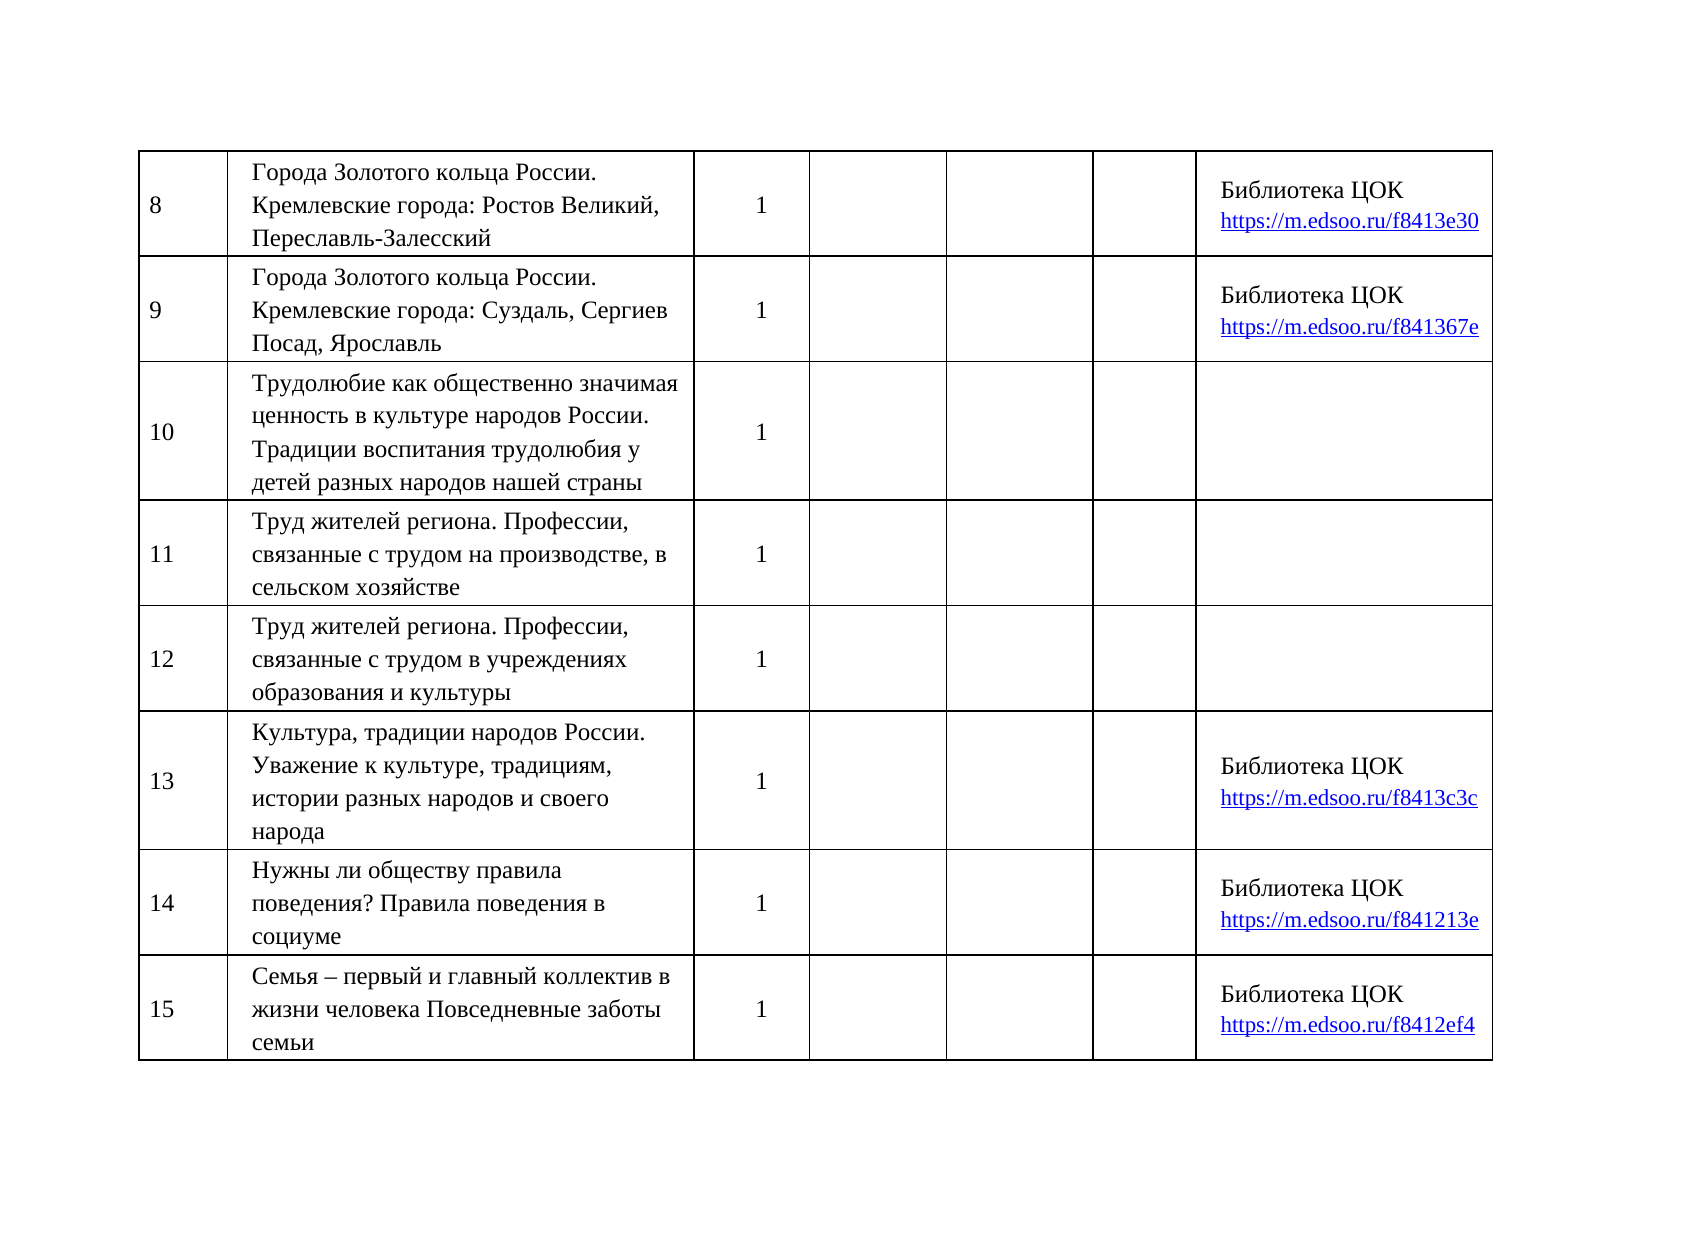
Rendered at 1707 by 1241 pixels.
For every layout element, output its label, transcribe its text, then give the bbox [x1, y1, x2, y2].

table_cell [810, 152, 946, 255]
table_cell 1 [695, 606, 809, 710]
table_cell 11 [140, 501, 227, 605]
table_cell [1094, 606, 1195, 710]
table_cell [1094, 257, 1195, 361]
table_cell 9 [140, 257, 227, 361]
table_cell 14 [140, 850, 227, 954]
table_cell 1 [695, 501, 809, 605]
table_cell Трудолюбие как общественно значимая ценность в культуре народов России. Традиции воспитания трудолюбия у детей разных народов нашей страны [228, 362, 693, 499]
table_cell Труд жителей региона. Профессии, связанные с трудом на производстве, в сельском хозяйстве [228, 501, 693, 605]
table_cell 1 [695, 712, 809, 848]
table_cell [810, 257, 946, 361]
table_cell [947, 606, 1092, 710]
table_cell Города Золотого кольца России. Кремлевские города: Суздаль, Сергиев Посад, Ярославль [228, 257, 693, 361]
table_cell [947, 501, 1092, 605]
table_cell Библиотека ЦОК https://m.edsoo.ru/f8413e30 [1197, 152, 1492, 255]
table_cell [1094, 850, 1195, 954]
table_cell [810, 606, 946, 710]
table_cell [947, 362, 1092, 499]
table_cell [1094, 362, 1195, 499]
table_cell Нужны ли обществу правила поведения? Правила поведения в социуме [228, 850, 693, 954]
table_cell 1 [695, 956, 809, 1059]
table_cell [810, 956, 946, 1059]
table_cell [947, 152, 1092, 255]
table_cell Города Золотого кольца России. Кремлевские города: Ростов Великий, Переславль-Залесский [228, 152, 693, 255]
table_cell [1094, 712, 1195, 848]
table_cell 8 [140, 152, 227, 255]
table_cell [1197, 501, 1492, 605]
table_cell [810, 362, 946, 499]
table_cell [810, 850, 946, 954]
table_cell [947, 850, 1092, 954]
table_cell [810, 501, 946, 605]
table_cell [810, 712, 946, 848]
table_cell 13 [140, 712, 227, 848]
table_cell [1197, 362, 1492, 499]
table_cell 1 [695, 850, 809, 954]
table_cell [1197, 606, 1492, 710]
table_cell [947, 956, 1092, 1059]
table_cell Библиотека ЦОК https://m.edsoo.ru/f8413c3c [1197, 712, 1492, 848]
table_cell 1 [695, 152, 809, 255]
table_cell 10 [140, 362, 227, 499]
table_cell [947, 712, 1092, 848]
table_cell [1094, 152, 1195, 255]
table_cell Труд жителей региона. Профессии, связанные с трудом в учреждениях образования и культуры [228, 606, 693, 710]
table_cell Библиотека ЦОК https://m.edsoo.ru/f841367e [1197, 257, 1492, 361]
table_cell [1094, 501, 1195, 605]
table_cell Библиотека ЦОК https://m.edsoo.ru/f841213e [1197, 850, 1492, 954]
table_cell Семья – первый и главный коллектив в жизни человека Повседневные заботы семьи [228, 956, 693, 1059]
table_cell 1 [695, 257, 809, 361]
table_cell 1 [695, 362, 809, 499]
table_cell 15 [140, 956, 227, 1059]
table_cell Библиотека ЦОК https://m.edsoo.ru/f8412ef4 [1197, 956, 1492, 1059]
table_cell 12 [140, 606, 227, 710]
table_cell [947, 257, 1092, 361]
table_cell [1094, 956, 1195, 1059]
table_cell Культура, традиции народов России. Уважение к культуре, традициям, истории разных народов и своего народа [228, 712, 693, 848]
